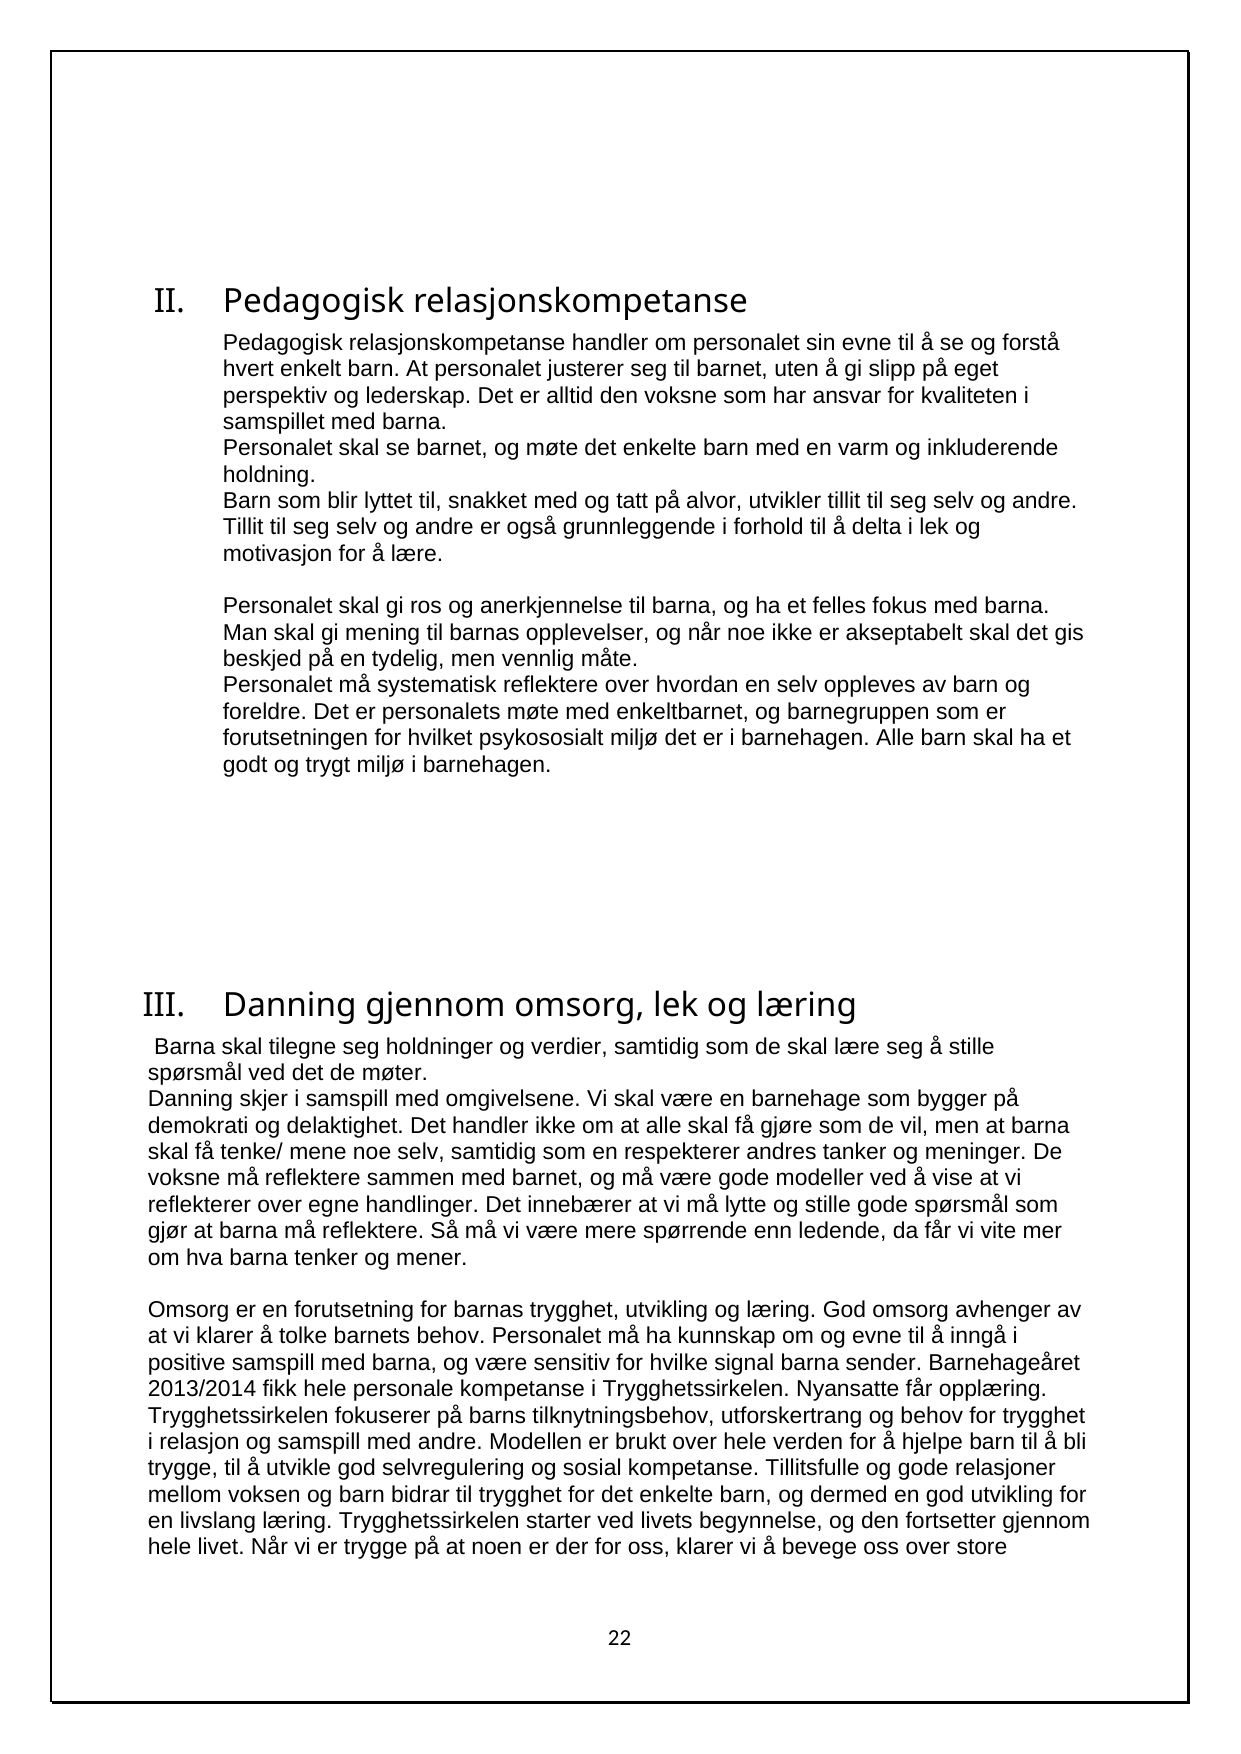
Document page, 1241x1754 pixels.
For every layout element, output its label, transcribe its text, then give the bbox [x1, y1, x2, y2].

text Barna skal tilegne seg holdninger og verdier, samtidig som de skal lære seg å stille spørsmål ved det de møter. [148, 1033, 1091, 1085]
list Personalet skal gi ros og anerkjennelse til barna, og ha et felles fokus med barna. Man skal gi mening til barnas opplevelser, og når noe ikke er akseptabelt skal det gis beskjed på en tydelig, men vennlig måte. [223, 592, 1091, 671]
list Pedagogisk relasjonskompetanse handler om personalet sin evne til å se og forstå hvert enkelt barn. At personalet justerer seg til barnet, uten å gi slipp på eget perspektiv og lederskap. Det er alltid den voksne som har ansvar for kvaliteten i samspillet med barna. [223, 329, 1091, 434]
subtitle Pedagogisk relasjonskompetanse [185, 277, 1091, 323]
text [148, 1296, 1091, 1560]
list Personalet må systematisk reflektere over hvordan en selv oppleves av barn og foreldre. Det er personalets møte med enkeltbarnet, og barnegruppen som er forutsetningen for hvilket psykososialt miljø det er i barnehagen. Alle barn skal ha et godt og trygt miljø i barnehagen. [223, 671, 1091, 777]
text Danning skjer i samspill med omgivelsene. Vi skal være en barnehage som bygger på demokrati og delaktighet. Det handler ikke om at alle skal få gjøre som de vil, men at barna skal få tenke/ mene noe selv, samtidig som en respekterer andres tanker og meninger. De voksne må reflektere sammen med barnet, og må være gode modeller ved å vise at vi reflekterer over egne handlinger. Det innebærer at vi må lytte og stille gode spørsmål som gjør at barna må reflektere. Så må vi være mere spørrende enn ledende, da får vi vite mer om hva barna tenker og mener. [148, 1085, 1091, 1270]
subtitle Danning gjennom omsorg, lek og læring [185, 981, 1091, 1026]
list Personalet skal se barnet, og møte det enkelte barn med en varm og inkluderende holdning. [223, 434, 1091, 487]
list Barn som blir lyttet til, snakket med og tatt på alvor, utvikler tillit til seg selv og andre. Tillit til seg selv og andre er også grunnleggende i forhold til å delta i lek og motivasjon for å lære. [223, 487, 1091, 566]
